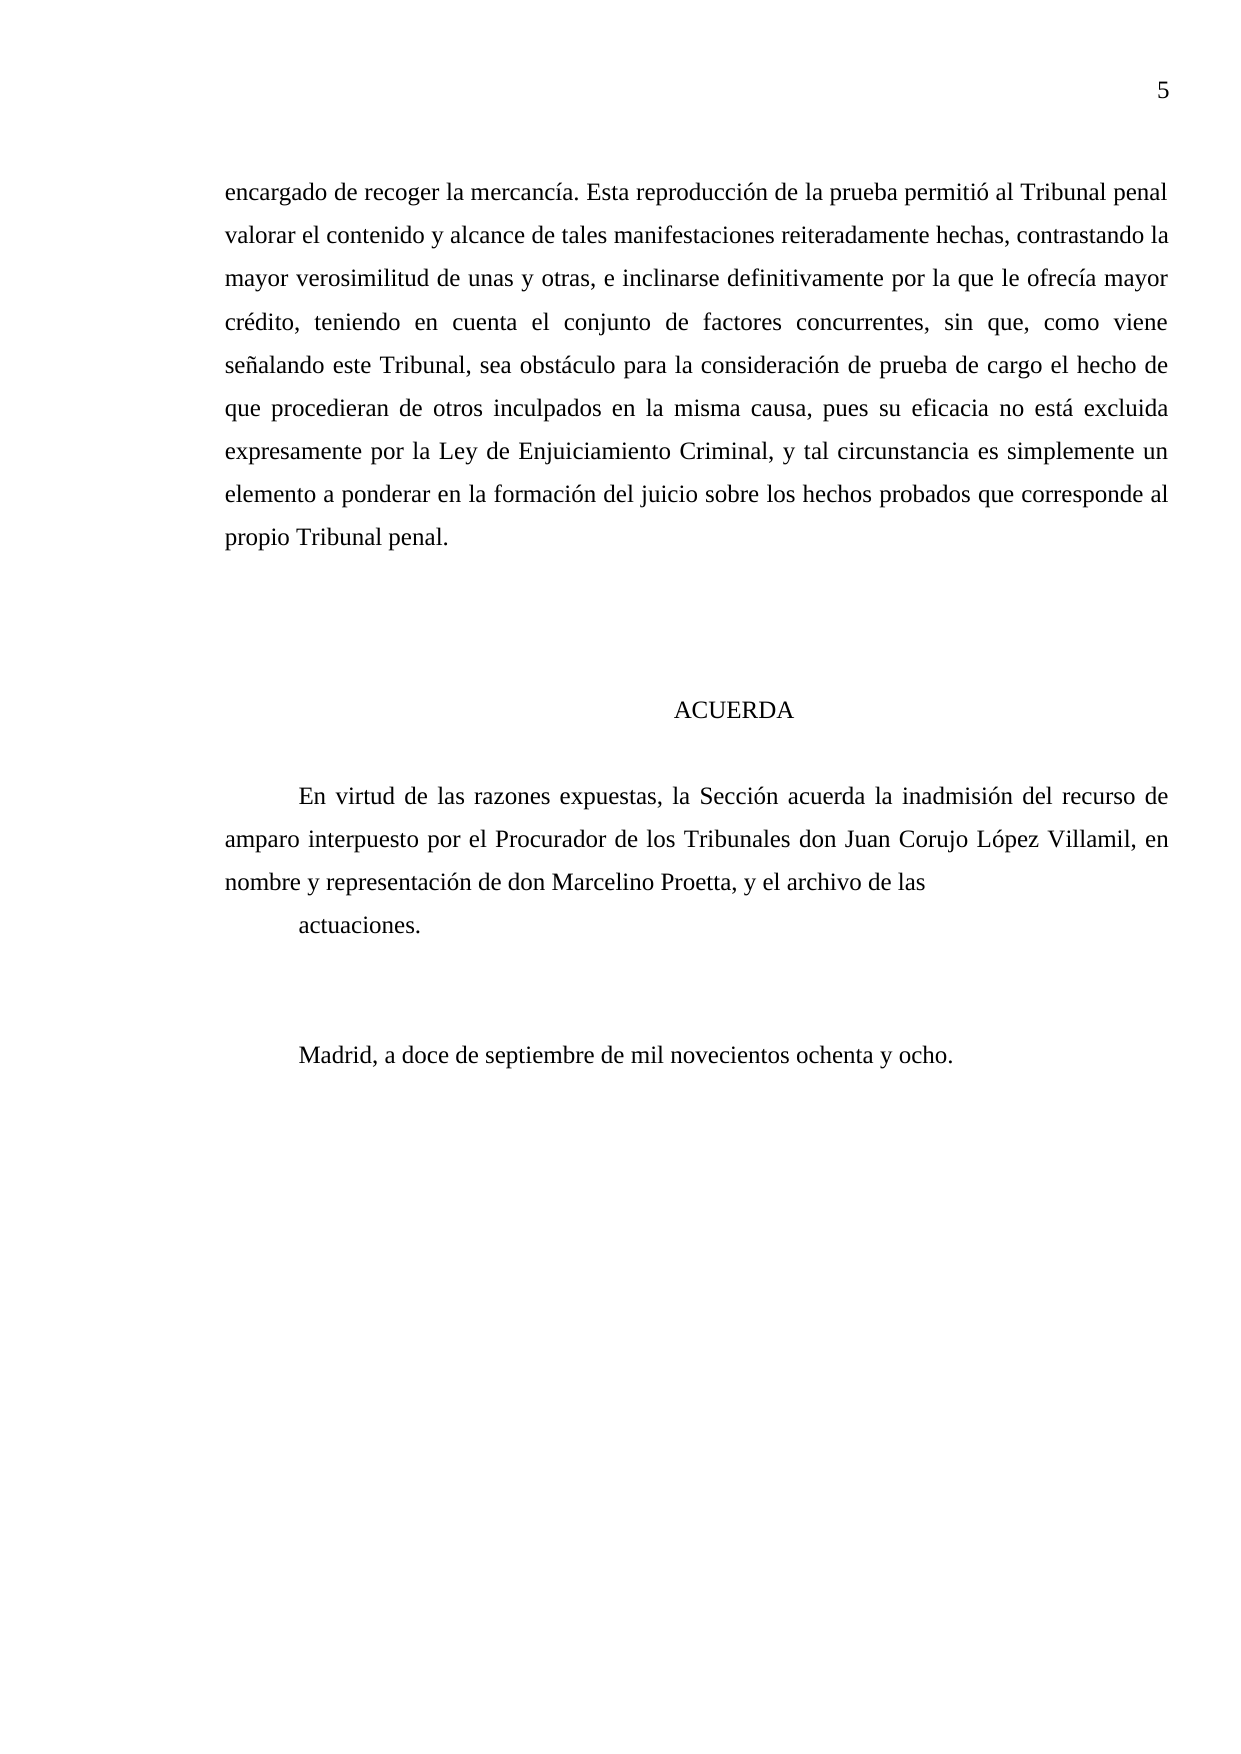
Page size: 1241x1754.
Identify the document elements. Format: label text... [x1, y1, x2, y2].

text En virtud de las razones expuestas, la Sección acuerda la inadmisión del recurso de amparo interpuesto por el Procurador de los Tribunales don Juan Corujo López Villamil, en nombre y representación de don Marcelino Proetta, y el archivo de las [224, 781, 1169, 896]
text actuaciones. [224, 910, 1169, 939]
text ACUERDA [224, 695, 1169, 723]
text Madrid, a doce de septiembre de mil novecientos ochenta y ocho. [224, 1040, 1169, 1068]
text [224, 177, 1169, 551]
